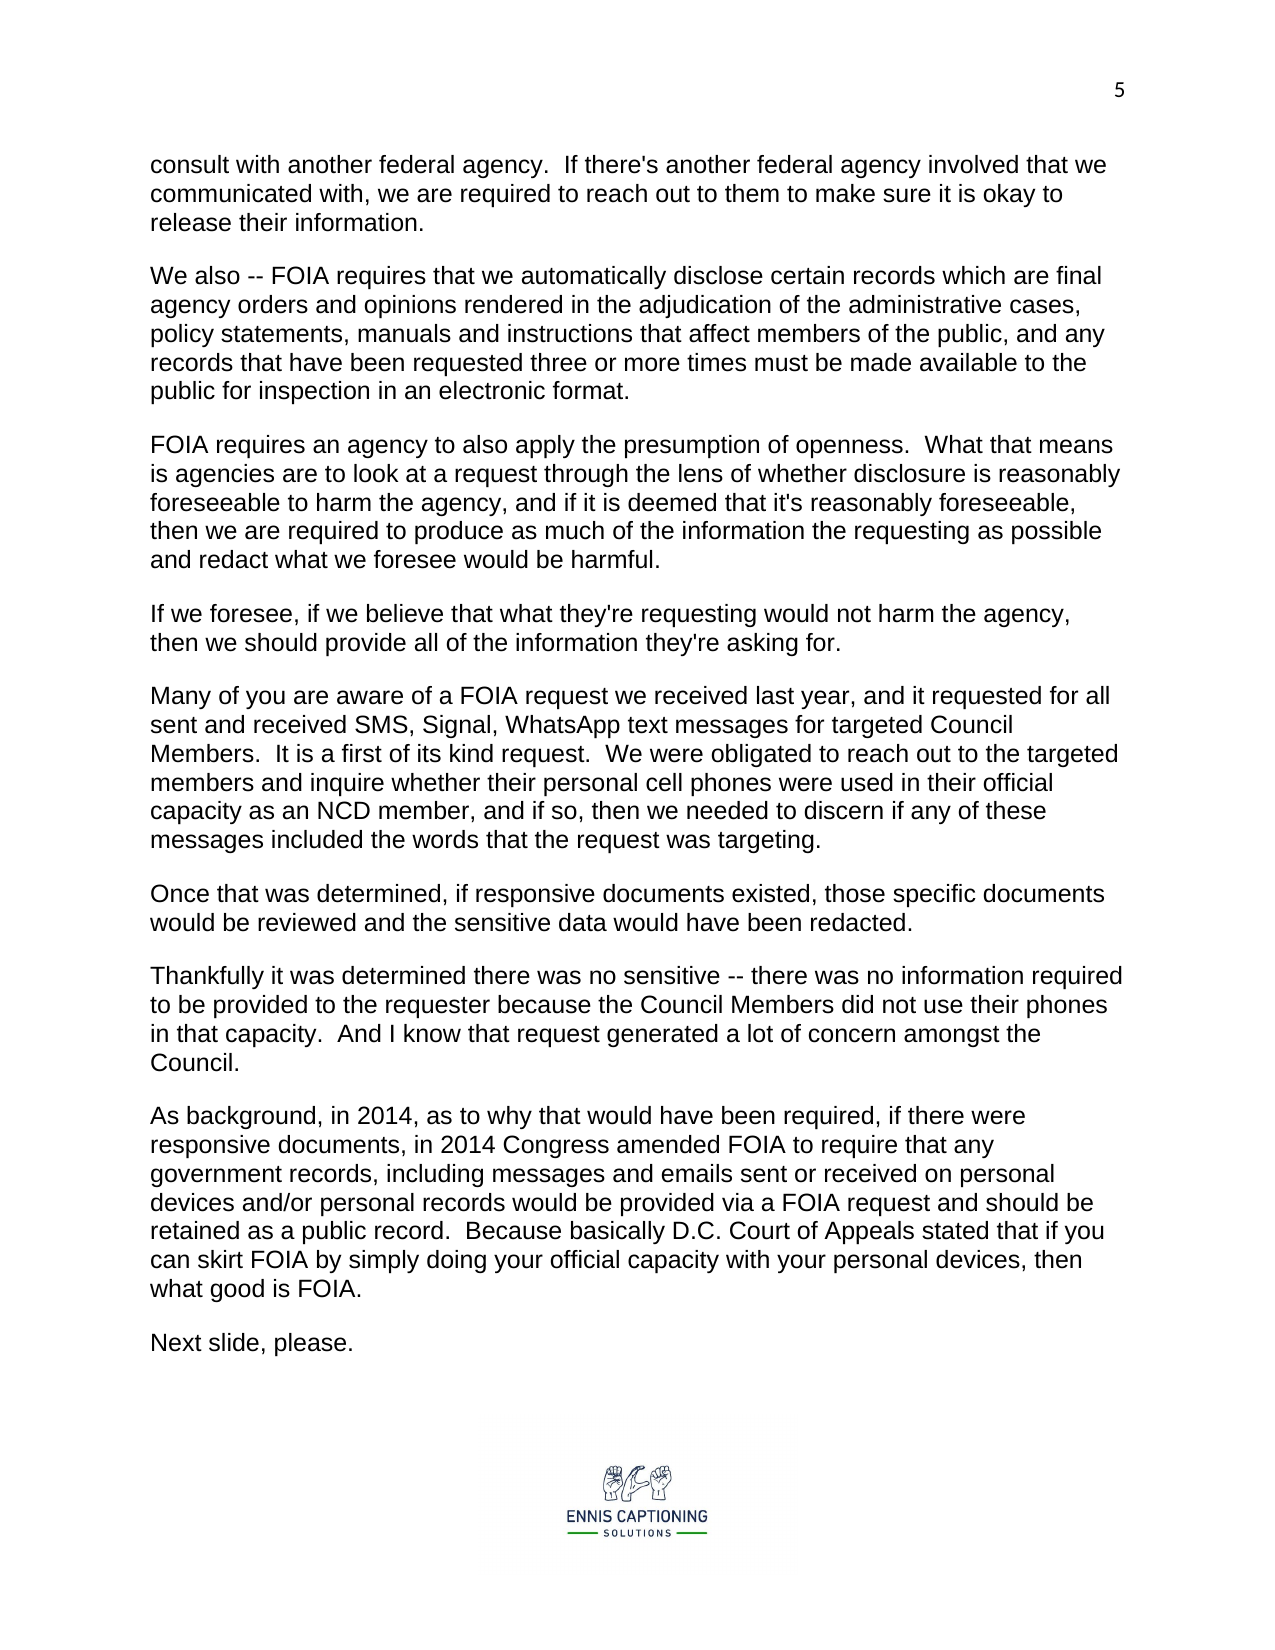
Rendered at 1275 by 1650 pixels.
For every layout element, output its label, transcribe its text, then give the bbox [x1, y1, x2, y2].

text We also -- FOIA requires that we automatically disclose certain records which are final agency orders and opinions rendered in the adjudication of the administrative cases, policy statements, manuals and instructions that affect members of the public, and any records that have been requested three or more times must be made available to the public for inspection in an electronic format. [150, 261, 1125, 405]
text As background, in 2014, as to why that would have been required, if there were responsive documents, in 2014 Congress amended FOIA to require that any government records, including messages and emails sent or received on personal devices and/or personal records would be provided via a FOIA request and should be retained as a public record. Because basically D.C. Court of Appeals stated that if you can skirt FOIA by simply doing your official capacity with your personal devices, then what good is FOIA. [150, 1101, 1125, 1302]
text Next slide, please. [150, 1327, 1125, 1356]
text Thankfully it was determined there was no sensitive -- there was no information required to be provided to the requester because the Council Members did not use their phones in that capacity. And I know that request generated a lot of concern amongst the Council. [150, 961, 1125, 1076]
text Many of you are aware of a FOIA request we received last year, and it requested for all sent and received SMS, Signal, WhatsApp text messages for targeted Council Members. It is a first of its kind request. We were obligated to reach out to the targeted members and inquire whether their personal cell phones were used in their official capacity as an NCD member, and if so, then we needed to discern if any of these messages included the words that the request was targeting. [150, 681, 1125, 854]
picture [477, 1414, 798, 1575]
text If we foresee, if we believe that what they're requesting would not harm the agency, then we should provide all of the information they're asking for. [150, 599, 1125, 656]
text Once that was determined, if responsive documents existed, those specific documents would be reviewed and the sensitive data would have been redacted. [150, 879, 1125, 936]
text FOIA requires an agency to also apply the presumption of openness. What that means is agencies are to look at a request through the lens of whether disclosure is reasonably foreseeable to harm the agency, and if it is deemed that it's reasonably foreseeable, then we are required to produce as much of the information the requesting as possible and redact what we foresee would be harmful. [150, 430, 1125, 574]
